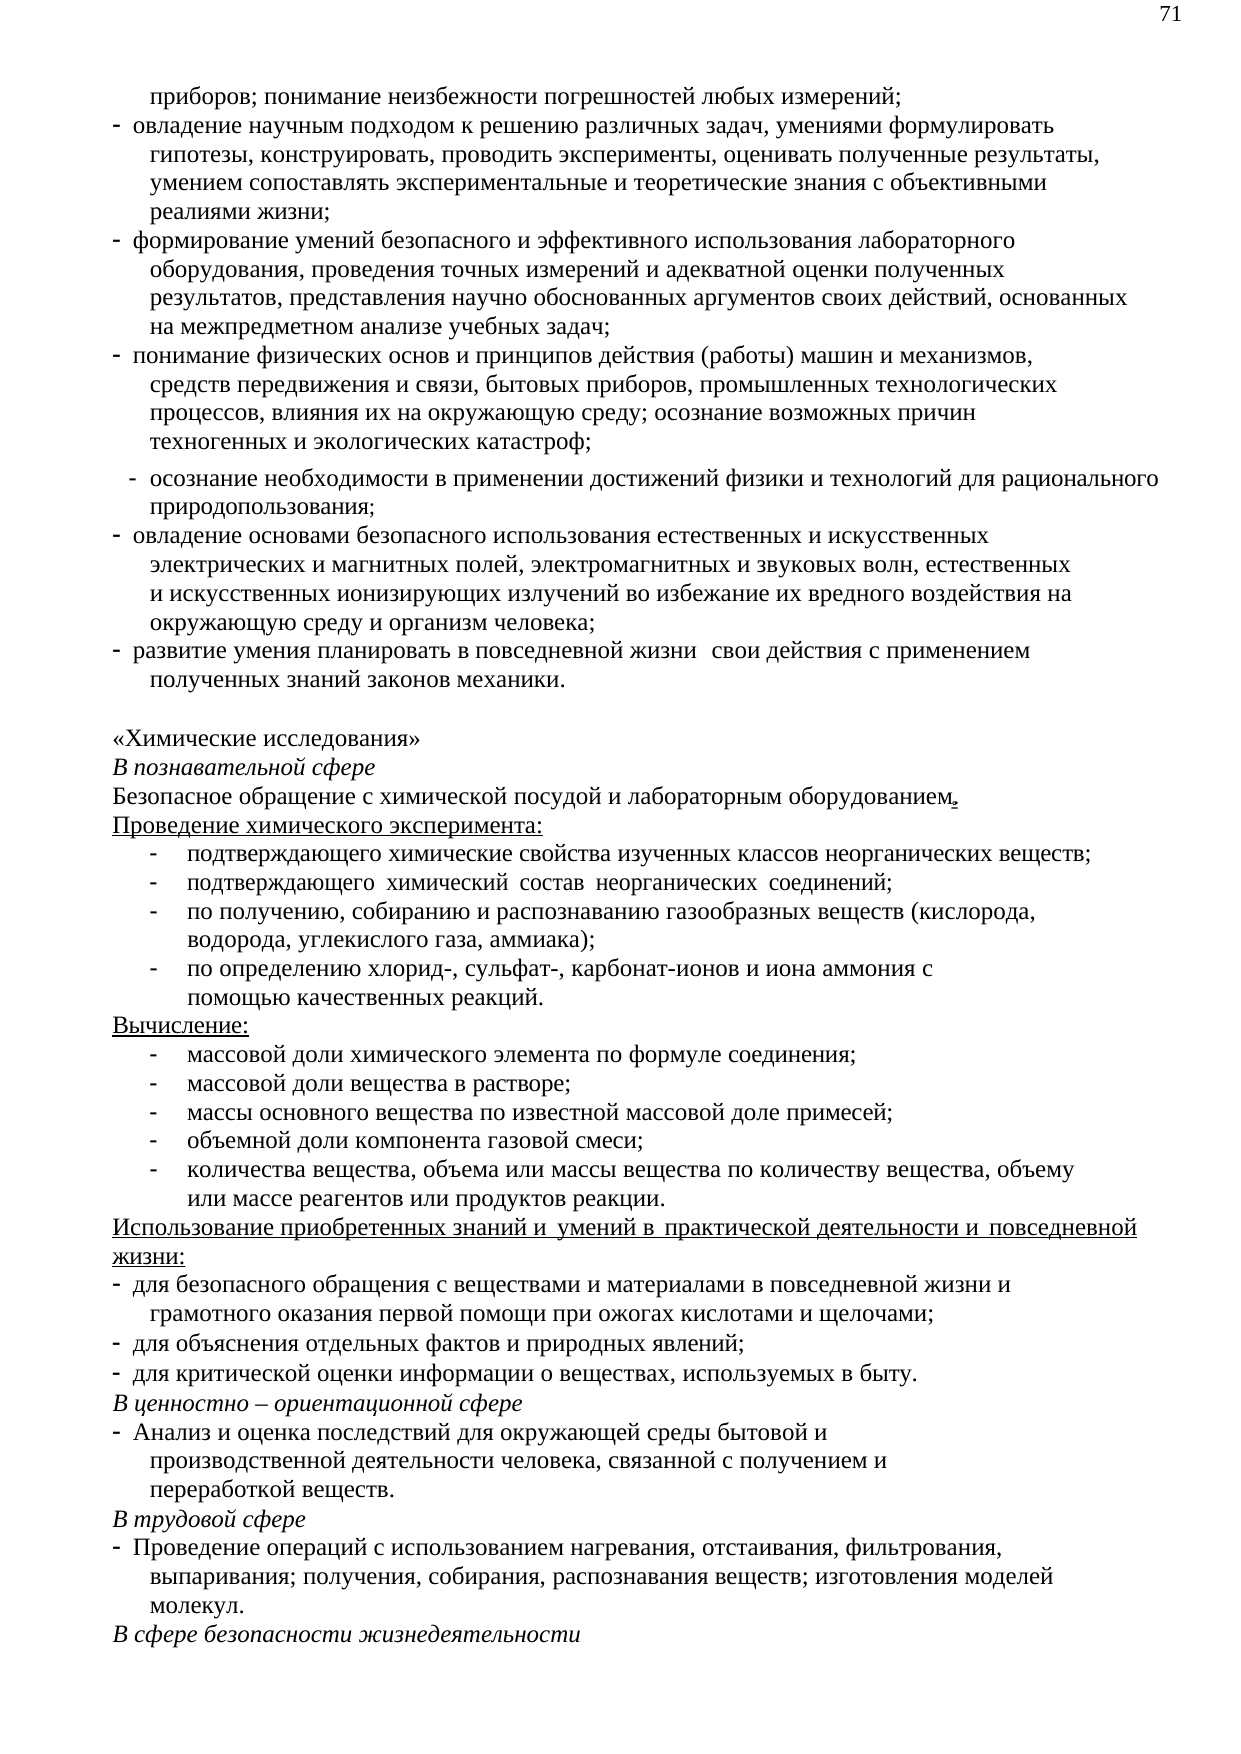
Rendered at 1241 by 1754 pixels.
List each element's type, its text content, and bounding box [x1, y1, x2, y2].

text В сфере безопасности жизнедеятельности [112, 1619, 1182, 1647]
list массовой доли химического элемента по формуле соединения; [149, 1039, 1182, 1068]
text В ценностно – ориентационной сфере [112, 1388, 1182, 1417]
list понимание физических основ и принципов действия (работы) машин и механизмов, средств передвижения и связи, бытовых приборов, промышленных технологических процессов, влияния их на окружающую среду; осознание возможных причин техногенных и экологических катастроф; [112, 340, 1119, 455]
list для безопасного обращения с веществами и материалами в повседневной жизни и грамотного оказания первой помощи при ожогах кислотами и щелочами; [112, 1269, 1138, 1327]
list количества вещества, объема или массы вещества по количеству вещества, объему или массе реагентов или продуктов реакции. [149, 1154, 1119, 1212]
list формирование умений безопасного и эффективного использования лабораторного оборудования, проведения точных измерений и адекватной оценки полученных результатов, представления научно обоснованных аргументов своих действий, основанных на межпредметном анализе учебных задач; [112, 225, 1143, 340]
list Проведение операций с использованием нагревания, отстаивания, фильтрования, выпаривания; получения, собирания, распознавания веществ; изготовления моделей молекул. [112, 1532, 1153, 1619]
text Использование приобретенных знаний и умений в практической деятельности и повседневной жизни: [112, 1212, 1163, 1269]
text В трудовой сфере [112, 1504, 1182, 1532]
list подтверждающего химические свойства изученных классов неорганических веществ; [149, 838, 1182, 867]
list осознание необходимости в применении достижений физики и технологий для рационального природопользования; [129, 463, 1182, 521]
text Безопасное обращение с химической посудой и лабораторным оборудованием. Проведение химического эксперимента: [112, 781, 1059, 838]
list Анализ и оценка последствий для окружающей среды бытовой и производственной деятельности человека, связанной с получением и переработкой веществ. [112, 1417, 1027, 1503]
list подтверждающего химический состав неорганических соединений; [149, 867, 1182, 896]
list по получению, собиранию и распознаванию газообразных веществ (кислорода, водорода, углекислого газа, аммиака); [149, 896, 1144, 953]
list массы основного вещества по известной массовой доле примесей; [149, 1097, 1182, 1126]
text В познавательной сфере [112, 752, 1182, 781]
list овладение основами безопасного использования естественных и искусственных электрических и магнитных полей, электромагнитных и звуковых волн, естественных и искусственных ионизирующих излучений во избежание их вредного воздействия на окружающую среду и организм человека; [112, 521, 1088, 636]
list для объяснения отдельных фактов и природных явлений; [112, 1327, 1182, 1357]
list объемной доли компонента газовой смеси; [149, 1126, 1182, 1154]
list овладение научным подходом к решению различных задач, умениями формулировать гипотезы, конструировать, проводить эксперименты, оценивать полученные результаты, умением сопоставлять экспериментальные и теоретические знания с объективными реалиями жизни; [112, 110, 1152, 225]
text Вычисление: [112, 1011, 1182, 1039]
text «Химические исследования» [112, 723, 1182, 752]
list для критической оценки информации о веществах, используемых в быту. [112, 1357, 1182, 1388]
list развитие умения планировать в повседневной жизни свои действия с применением полученных знаний законов механики. [112, 636, 1033, 693]
list по определению хлорид-, сульфат-, карбонат-ионов и иона аммония с помощью качественных реакций. [149, 953, 1042, 1011]
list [112, 81, 1130, 110]
list массовой доли вещества в растворе; [149, 1068, 1182, 1097]
